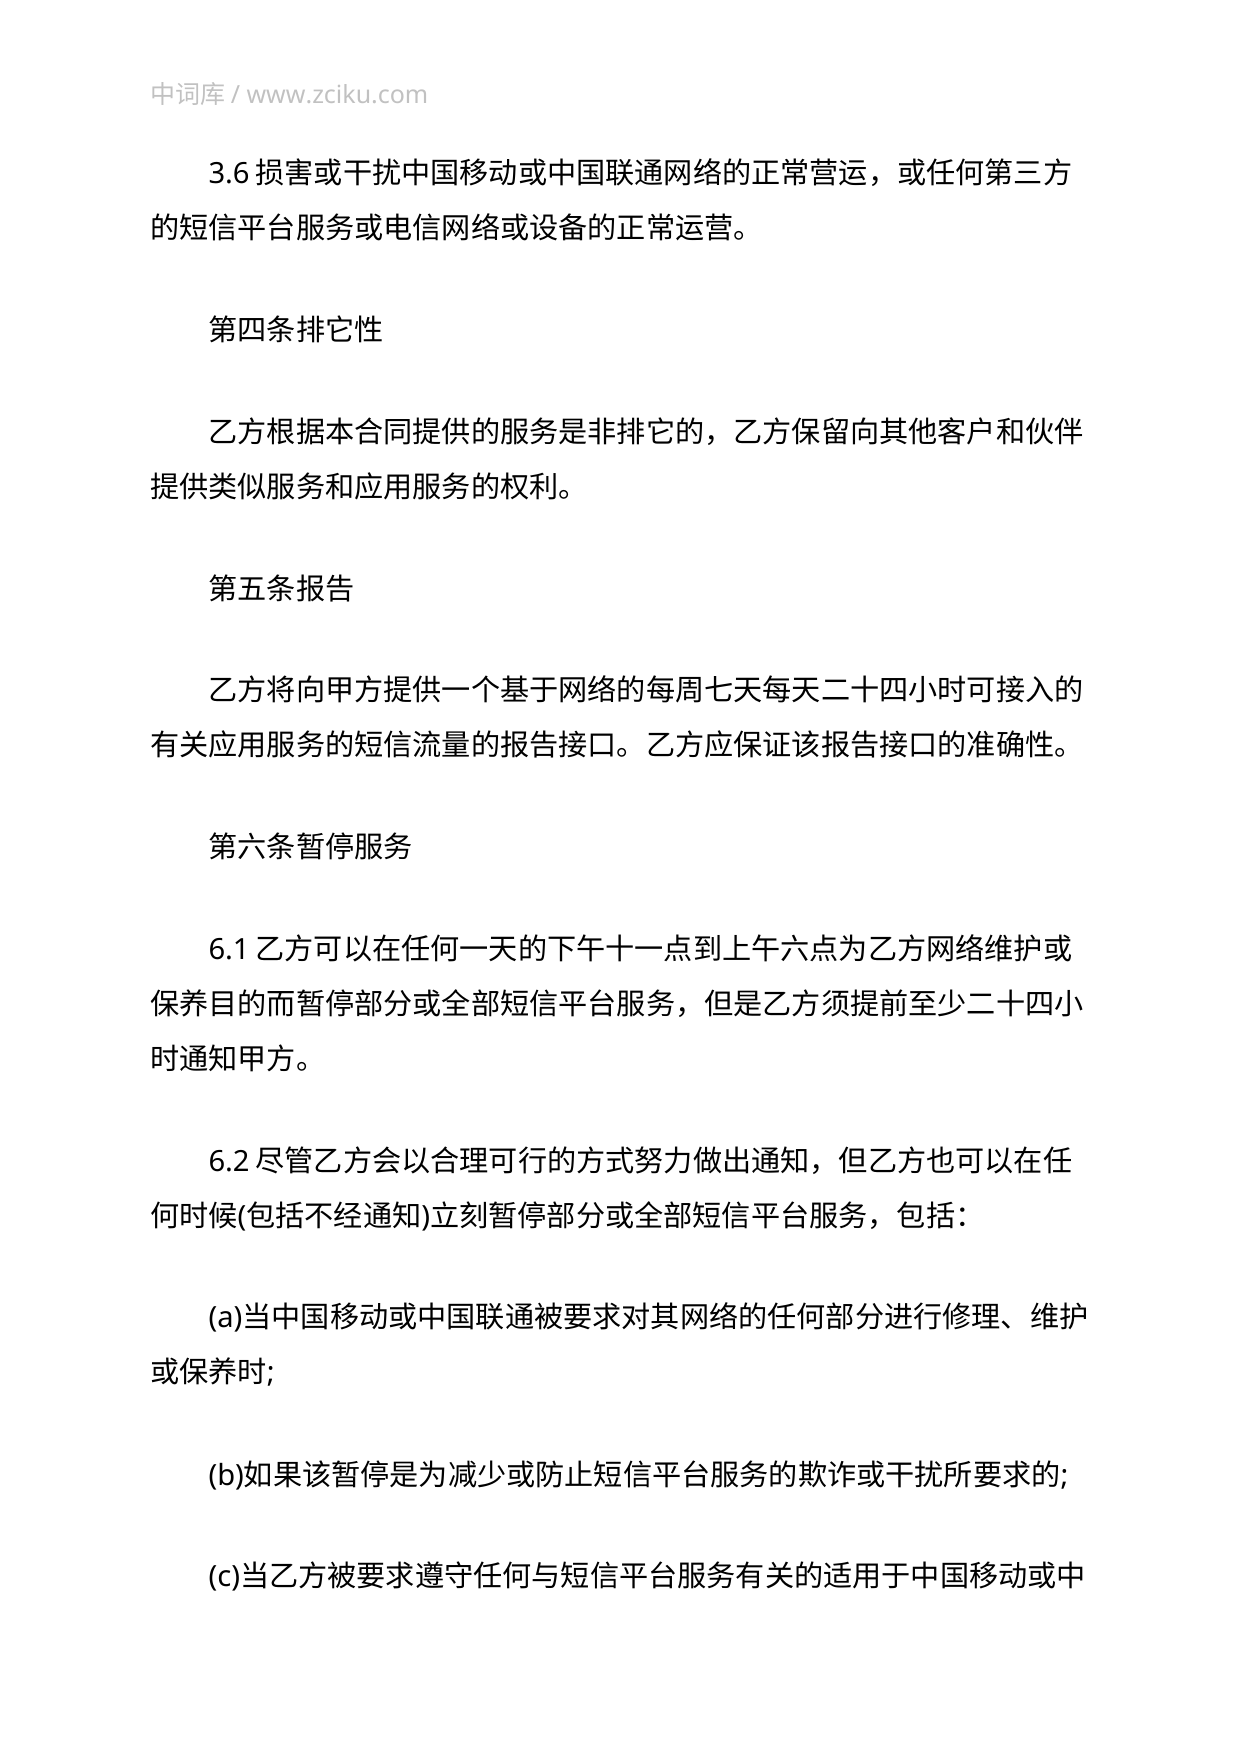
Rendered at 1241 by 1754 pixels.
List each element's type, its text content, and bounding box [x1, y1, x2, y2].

text (a)当中国移动或中国联通被要求对其网络的任何部分进行修理、维护或保养时; [150, 1294, 1090, 1391]
text 6.2尽管乙方会以合理可行的方式努力做出通知，但乙方也可以在任何时候(包括不经通知)立刻暂停部分或全部短信平台服务，包括： [150, 1137, 1090, 1234]
text (b)如果该暂停是为减少或防止短信平台服务的欺诈或干扰所要求的; [150, 1451, 1090, 1493]
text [150, 1553, 1090, 1595]
text 第六条暂停服务 [150, 824, 1090, 866]
text 3.6损害或干扰中国移动或中国联通网络的正常营运，或任何第三方的短信平台服务或电信网络或设备的正常运营。 [150, 150, 1090, 247]
text 乙方根据本合同提供的服务是非排它的，乙方保留向其他客户和伙伴提供类似服务和应用服务的权利。 [150, 408, 1090, 506]
text 6.1乙方可以在任何一天的下午十一点到上午六点为乙方网络维护或保养目的而暂停部分或全部短信平台服务，但是乙方须提前至少二十四小时通知甲方。 [150, 925, 1090, 1078]
text 第五条报告 [150, 565, 1090, 607]
text 第四条排它性 [150, 307, 1090, 349]
text 乙方将向甲方提供一个基于网络的每周七天每天二十四小时可接入的有关应用服务的短信流量的报告接口。乙方应保证该报告接口的准确性。 [150, 667, 1090, 764]
